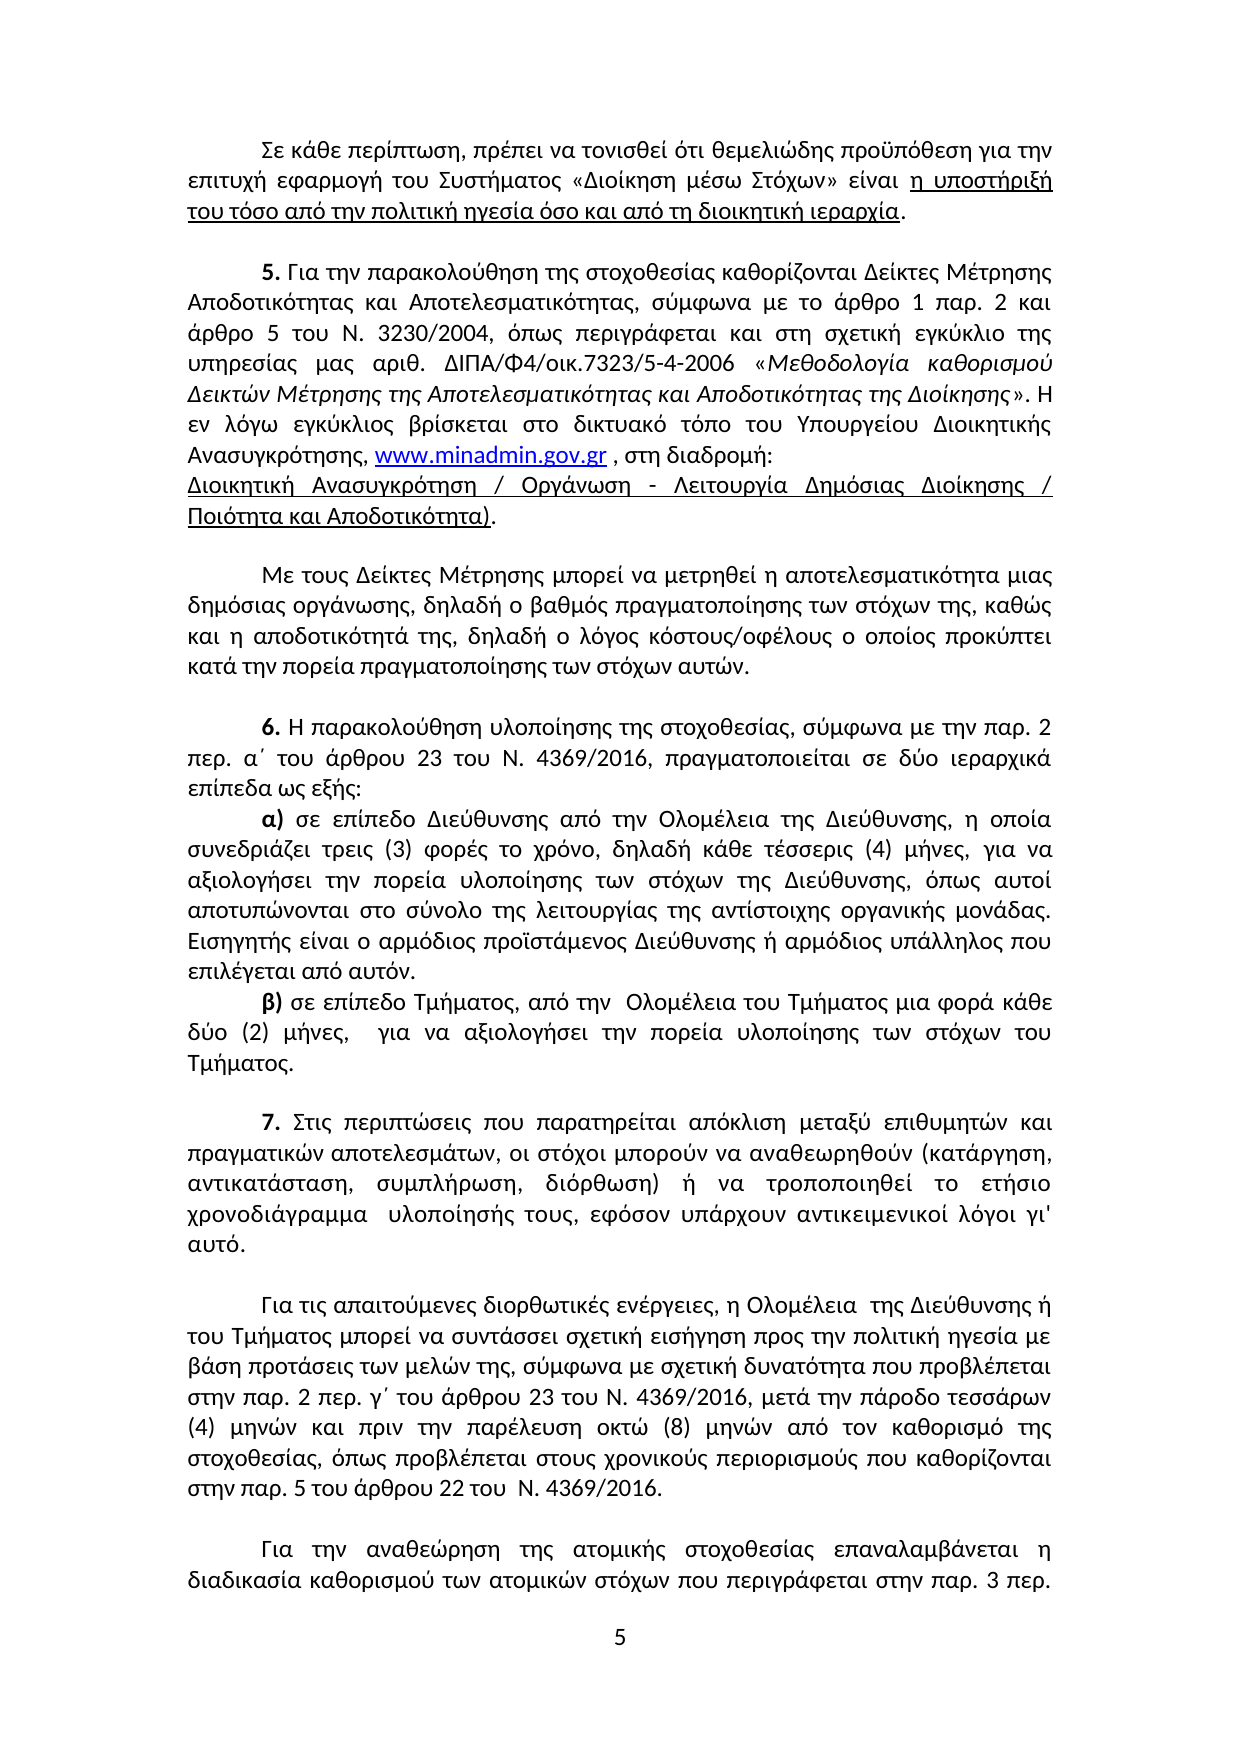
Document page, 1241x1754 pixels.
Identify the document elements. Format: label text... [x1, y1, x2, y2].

text Διοικητική Ανασυγκρότηση / Οργάνωση - Λειτουργία Δημόσιας Διοίκησης / Ποιότητα και Αποδοτικότητα). [187, 497, 1053, 531]
text Διοικητική Ανασυγκρότηση / Οργάνωση - Λειτουργία Δημόσιας Διοίκησης / Ποιότητα και Αποδοτικότητα). [187, 470, 1053, 496]
text Με τους Δείκτες Μέτρησης μπορεί να μετρηθεί η αποτελεσματικότητα μιας δημόσιας οργάνωσης, δηλαδή ο βαθμός πραγματοποίησης των στόχων της, καθώς και η αποδοτικότητά της, δηλαδή ο λόγος κόστους/οφέλους ο οποίος προκύπτει κατά την πορεία πραγματοποίησης των στόχων αυτών. [187, 559, 1053, 681]
text β) σε επίπεδο Τμήματος, από την Ολομέλεια του Τμήματος μια φορά κάθε δύο (2) μήνες, για να αξιολογήσει την πορεία υλοποίησης των στόχων του Τμήματος. [187, 986, 1053, 1078]
text 5. Για την παρακολούθηση της στοχοθεσίας καθορίζονται Δείκτες Μέτρησης Αποδοτικότητας και Αποτελεσματικότητας, σύμφωνα με το άρθρο 1 παρ. 2 και άρθρο 5 του Ν. 3230/2004, όπως περιγράφεται και στη σχετική εγκύκλιο της υπηρεσίας μας αριθ. ΔΙΠΑ/Φ4/οικ.7323/5-4-2006 «Μεθοδολογία καθορισμού Δεικτών Μέτρησης της Αποτελεσματικότητας και Αποδοτικότητας της Διοίκησης». Η εν λόγω εγκύκλιος βρίσκεται στο δικτυακό τόπο του Υπουργείου Διοικητικής Ανασυγκρότησης, www.minadmin.gov.gr , στη διαδρομή: [187, 256, 1053, 470]
text 6. Η παρακολούθηση υλοποίησης της στοχοθεσίας, σύμφωνα με την παρ. 2 περ. α΄ του άρθρου 23 του Ν. 4369/2016, πραγματοποιείται σε δύο ιεραρχικά επίπεδα ως εξής: [187, 711, 1053, 803]
text 7. Στις περιπτώσεις που παρατηρείται απόκλιση μεταξύ επιθυμητών και πραγματικών αποτελεσμάτων, οι στόχοι μπορούν να αναθεωρηθούν (κατάργηση, αντικατάσταση, συμπλήρωση, διόρθωση) ή να τροποποιηθεί το ετήσιο χρονοδιάγραμμα υλοποίησής τους, εφόσον υπάρχουν αντικειμενικοί λόγοι γι' αυτό. [187, 1106, 1053, 1259]
text Σε κάθε περίπτωση, πρέπει να τονισθεί ότι θεμελιώδης προϋπόθεση για την επιτυχή εφαρμογή του Συστήματος «Διοίκηση μέσω Στόχων» είναι η υποστήριξή του τόσο από την πολιτική ηγεσία όσο και από τη διοικητική ιεραρχία. [187, 134, 1053, 226]
text α) σε επίπεδο Διεύθυνσης από την Ολομέλεια της Διεύθυνσης, η οποία συνεδριάζει τρεις (3) φορές το χρόνο, δηλαδή κάθε τέσσερις (4) μήνες, για να αξιολογήσει την πορεία υλοποίησης των στόχων της Διεύθυνσης, όπως αυτοί αποτυπώνονται στο σύνολο της λειτουργίας της αντίστοιχης οργανικής μονάδας. Εισηγητής είναι ο αρμόδιος προϊστάμενος Διεύθυνσης ή αρμόδιος υπάλληλος που επιλέγεται από αυτόν. [187, 803, 1053, 986]
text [187, 1534, 1053, 1595]
text Για τις απαιτούμενες διορθωτικές ενέργειες, η Ολομέλεια της Διεύθυνσης ή του Τμήματος μπορεί να συντάσσει σχετική εισήγηση προς την πολιτική ηγεσία με βάση προτάσεις των μελών της, σύμφωνα με σχετική δυνατότητα που προβλέπεται στην παρ. 2 περ. γ΄ του άρθρου 23 του Ν. 4369/2016, μετά την πάροδο τεσσάρων (4) μηνών και πριν την παρέλευση οκτώ (8) μηνών από τον καθορισμό της στοχοθεσίας, όπως προβλέπεται στους χρονικούς περιορισμούς που καθορίζονται στην παρ. 5 του άρθρου 22 του Ν. 4369/2016. [187, 1289, 1053, 1503]
